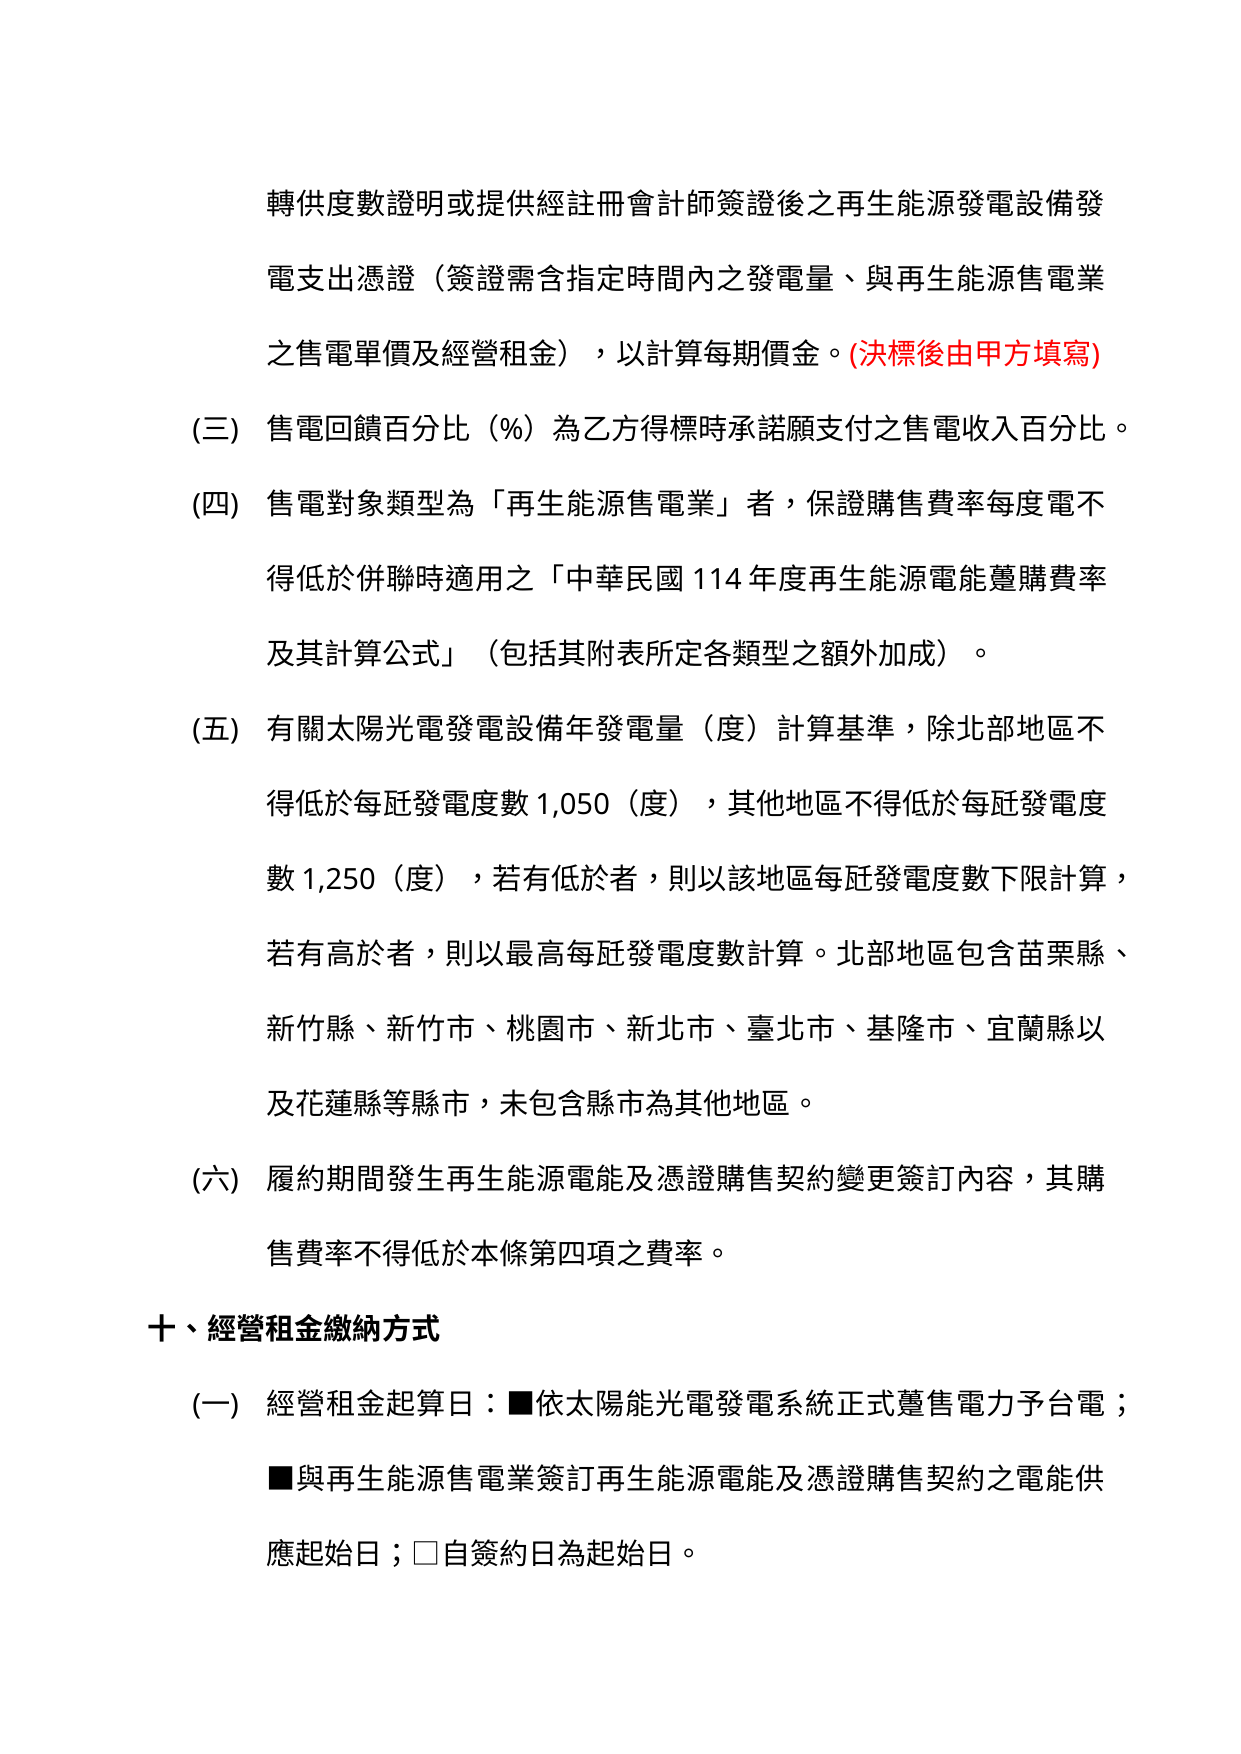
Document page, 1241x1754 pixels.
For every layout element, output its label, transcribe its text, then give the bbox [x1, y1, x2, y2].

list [192, 164, 1107, 389]
list 售電回饋百分比（%）為乙方得標時承諾願支付之售電收入百分比。 [192, 389, 1107, 464]
list 售電對象類型為「再生能源售電業」者，保證購售費率每度電不得低於併聯時適用之「中華民國114年度再生能源電能躉購費率及其計算公式」（包括其附表所定各類型之額外加成）。 [192, 464, 1107, 689]
list 經營租金繳納方式 [148, 1289, 1107, 1364]
list 履約期間發生再生能源電能及憑證購售契約變更簽訂內容，其購售費率不得低於本條第四項之費率。 [192, 1139, 1107, 1289]
list 有關太陽光電發電設備年發電量（度）計算基準，除北部地區不得低於每瓩發電度數1,050（度），其他地區不得低於每瓩發電度數1,250（度），若有低於者，則以該地區每瓩發電度數下限計算，若有高於者，則以最高每瓩發電度數計算。北部地區包含苗栗縣、新竹縣、新竹市、桃園市、新北市、臺北市、基隆市、宜蘭縣以及花蓮縣等縣市，未包含縣市為其他地區。 [192, 689, 1107, 1139]
list 經營租金起算日：■依太陽能光電發電系統正式躉售電力予台電；■與再生能源售電業簽訂再生能源電能及憑證購售契約之電能供應起始日；□自簽約日為起始日。 [192, 1364, 1107, 1589]
